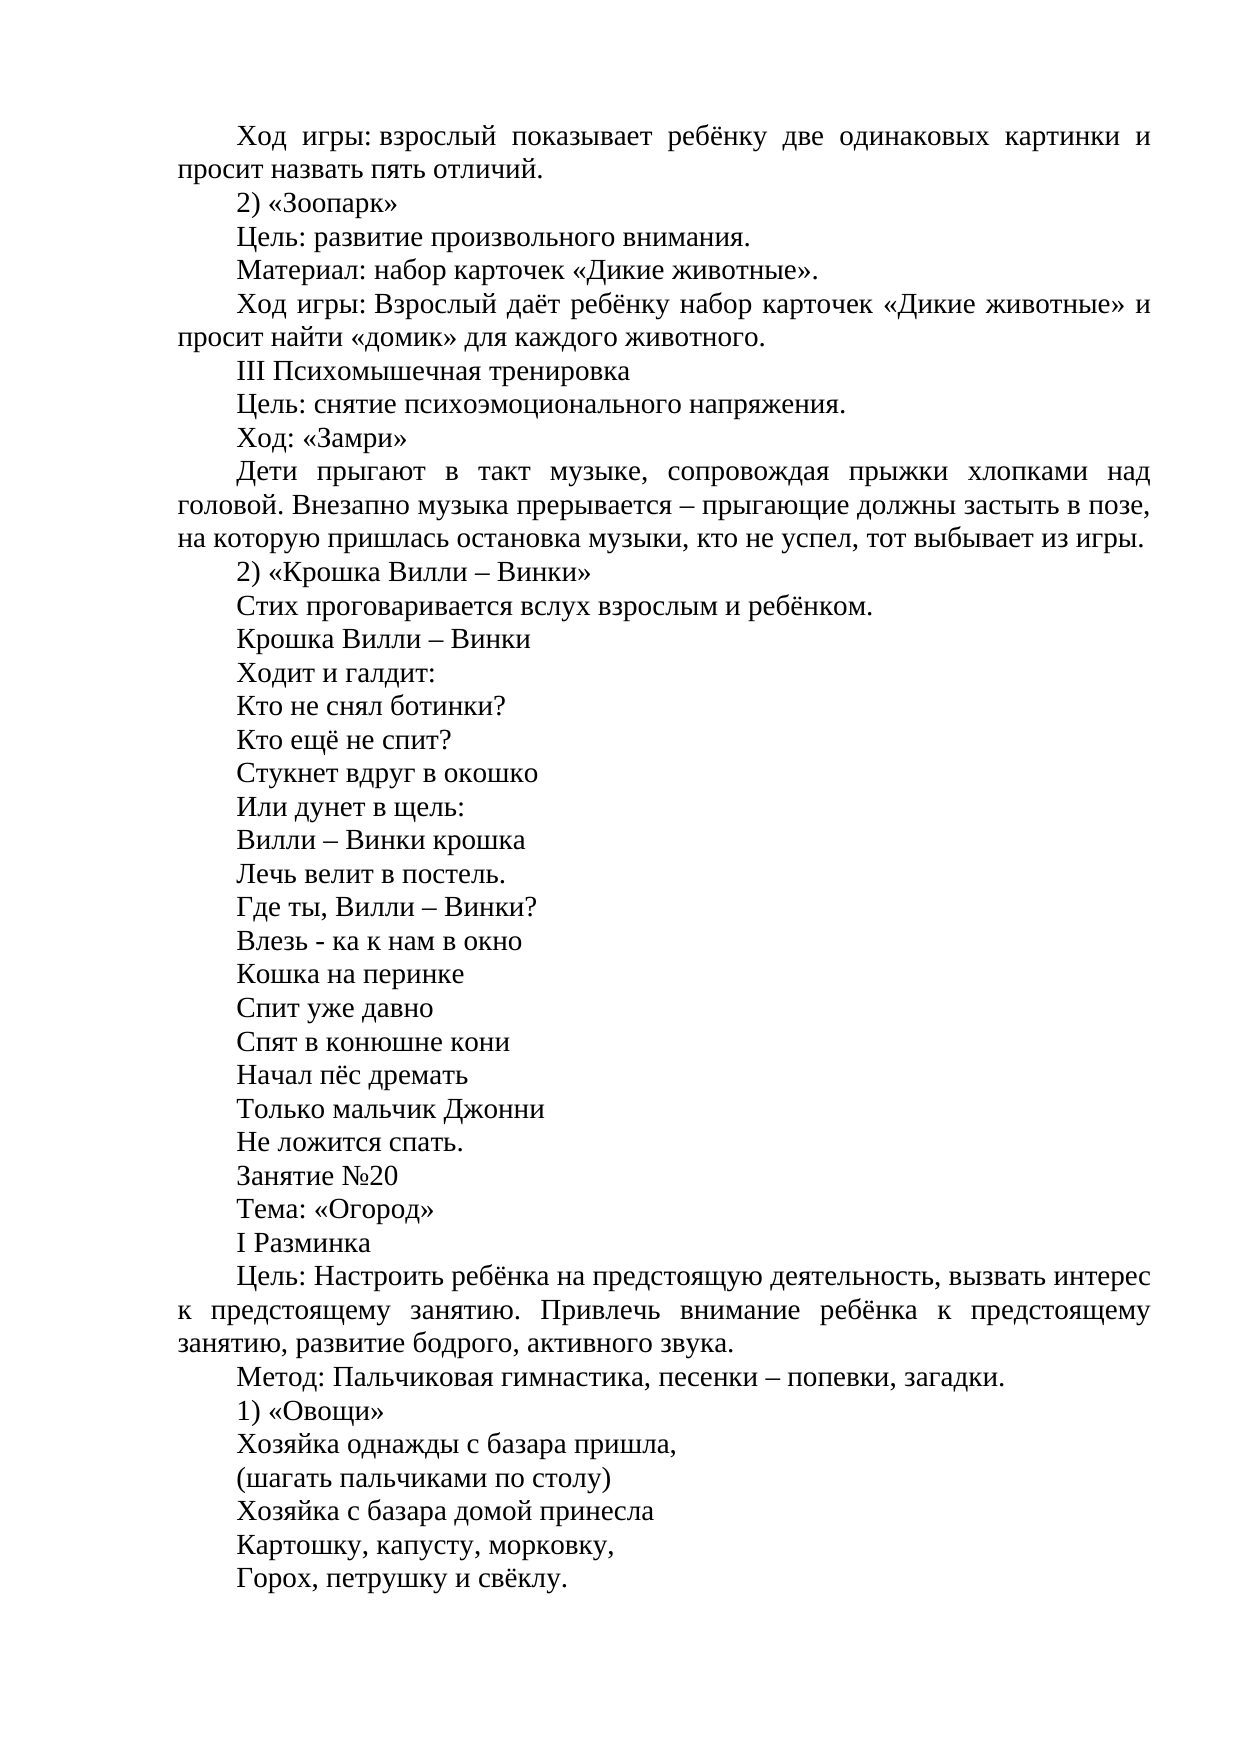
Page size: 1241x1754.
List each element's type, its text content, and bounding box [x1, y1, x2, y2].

text Ход игры: Взрослый даёт ребёнку набор карточек «Дикие животные» и просит найти «домик» для каждого животного. [177, 286, 1152, 353]
text Занятие №20 [177, 1158, 1152, 1191]
text Ход игры: взрослый показывает ребёнку две одинаковых картинки и просит назвать пять отличий. [177, 118, 1152, 185]
text Кошка на перинке [177, 957, 1152, 990]
text Метод: Пальчиковая гимнастика, песенки – попевки, загадки. [177, 1359, 1152, 1393]
text Ход: «Замри» [177, 420, 1152, 453]
text III Психомышечная тренировка [177, 353, 1152, 386]
text Стукнет вдруг в окошко [177, 755, 1152, 789]
text Начал пёс дремать [177, 1057, 1152, 1091]
text Вилли – Винки крошка [177, 822, 1152, 856]
text Где ты, Вилли – Винки? [177, 889, 1152, 923]
text Дети прыгают в такт музыке, сопровождая прыжки хлопками над головой. Внезапно музыка прерывается – прыгающие должны застыть в позе, на которую пришлась остановка музыки, кто не успел, тот выбывает из игры. [177, 453, 1152, 554]
text Хозяйка однажды с базара пришла, [177, 1426, 1152, 1460]
text Кто не снял ботинки? [177, 688, 1152, 722]
text Горох, петрушку и свёклу. [177, 1560, 1152, 1594]
text Материал: набор карточек «Дикие животные». [177, 252, 1152, 286]
text Ходит и галдит: [177, 655, 1152, 688]
text Цель: развитие произвольного внимания. [177, 219, 1152, 252]
text Крошка Вилли – Винки [177, 621, 1152, 655]
text Спят в конюшне кони [177, 1024, 1152, 1057]
text Тема: «Огород» [177, 1191, 1152, 1225]
text Или дунет в щель: [177, 789, 1152, 822]
text 2) «Зоопарк» [177, 185, 1152, 219]
text Спит уже давно [177, 990, 1152, 1024]
text (шагать пальчиками по столу) [177, 1460, 1152, 1493]
text Стих проговаривается вслух взрослым и ребёнком. [177, 588, 1152, 621]
text Картошку, капусту, морковку, [177, 1527, 1152, 1560]
text Хозяйка с базара домой принесла [177, 1493, 1152, 1527]
text 1) «Овощи» [177, 1393, 1152, 1426]
text Лечь велит в постель. [177, 856, 1152, 889]
text Цель: Настроить ребёнка на предстоящую деятельность, вызвать интерес к предстоящему занятию. Привлечь внимание ребёнка к предстоящему занятию, развитие бодрого, активного звука. [177, 1258, 1152, 1359]
text 2) «Крошка Вилли – Винки» [177, 554, 1152, 588]
text Влезь - ка к нам в окно [177, 923, 1152, 957]
text Кто ещё не спит? [177, 722, 1152, 755]
text I Разминка [177, 1225, 1152, 1258]
text Цель: снятие психоэмоционального напряжения. [177, 386, 1152, 420]
text Не ложится спать. [177, 1124, 1152, 1158]
text Только мальчик Джонни [177, 1091, 1152, 1124]
